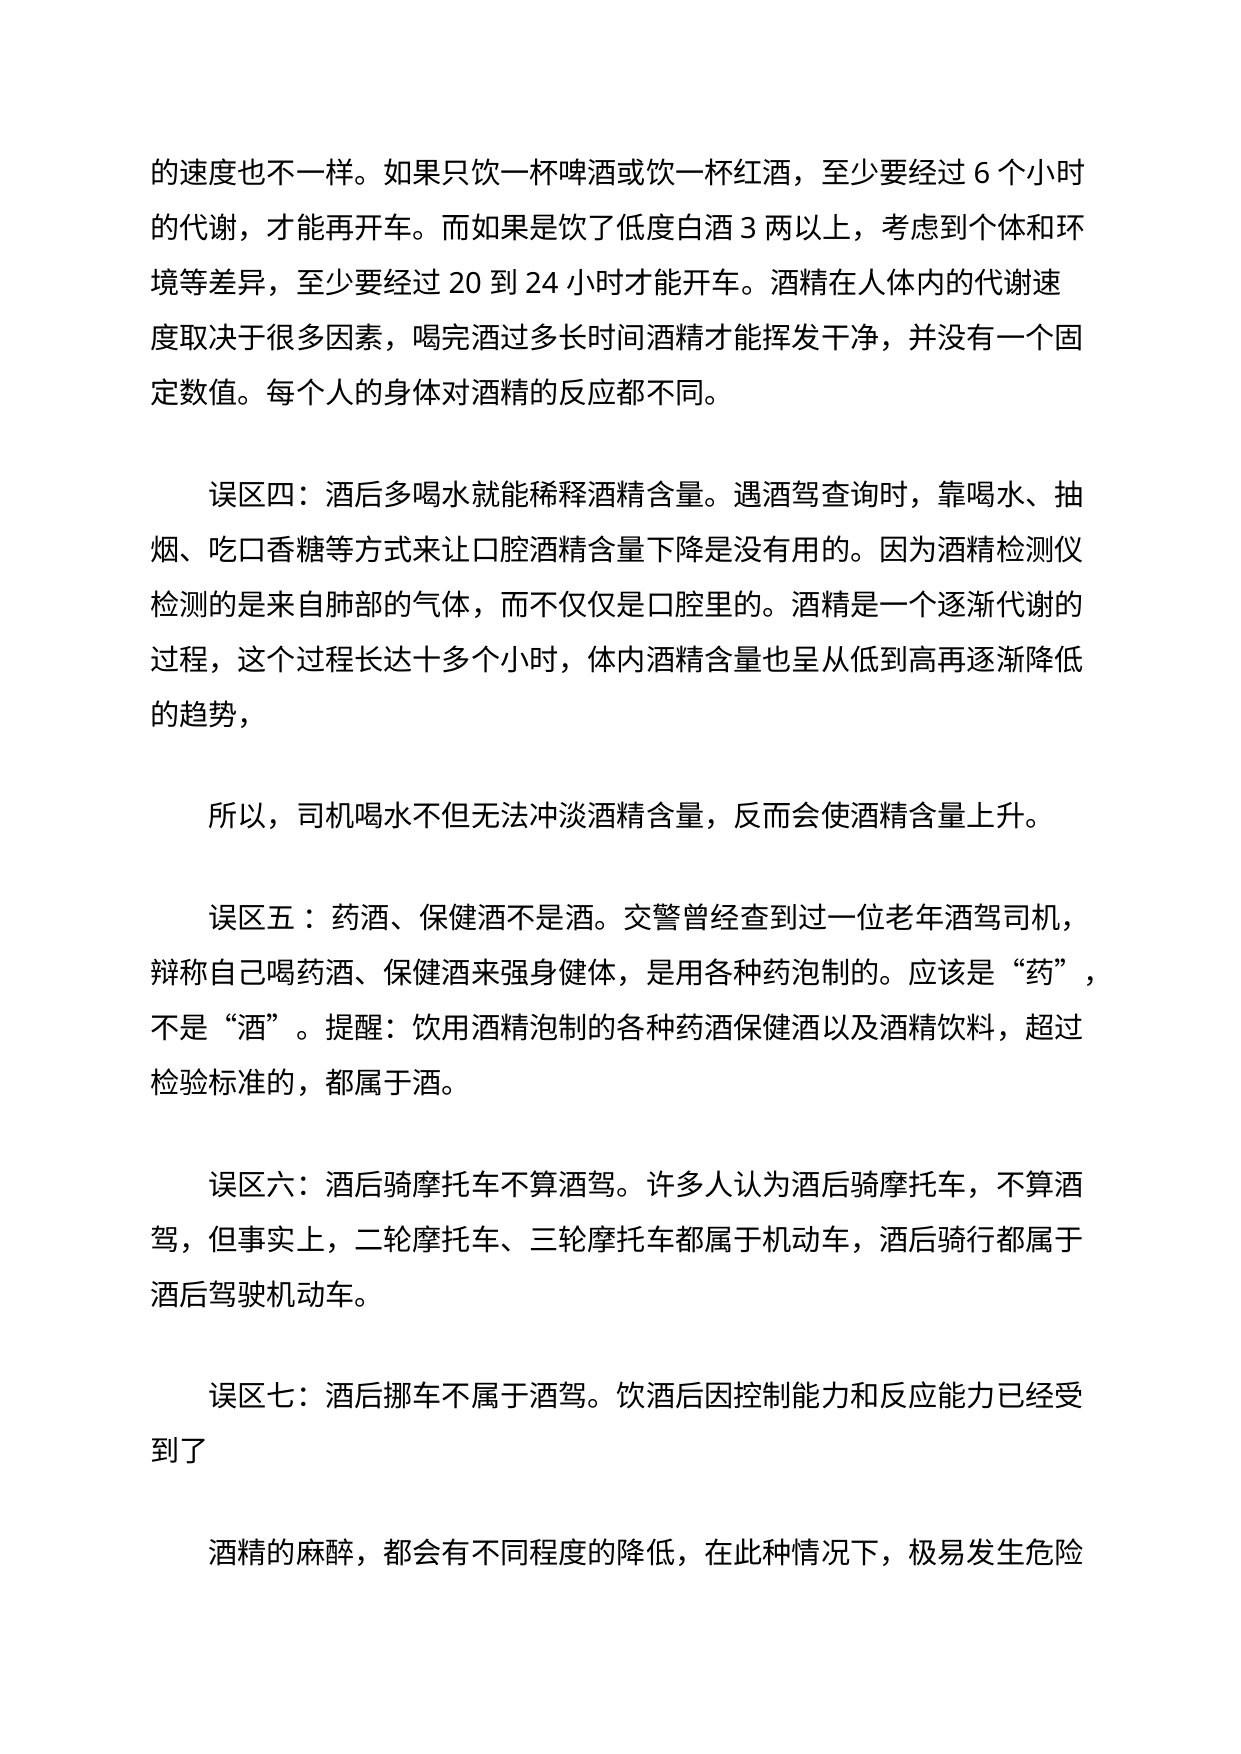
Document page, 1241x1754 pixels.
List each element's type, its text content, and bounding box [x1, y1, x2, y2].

text 误区四：酒后多喝水就能稀释酒精含量。遇酒驾查询时，靠喝水、抽烟、吃口香糖等方式来让口腔酒精含量下降是没有用的。因为酒精检测仪检测的是来自肺部的气体，而不仅仅是口腔里的。酒精是一个逐渐代谢的过程，这个过程长达十多个小时，体内酒精含量也呈从低到高再逐渐降低的趋势， [150, 472, 1090, 733]
text 所以，司机喝水不但无法冲淡酒精含量，反而会使酒精含量上升。 [150, 793, 1090, 835]
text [150, 1529, 1090, 1572]
text 误区七：酒后挪车不属于酒驾。饮酒后因控制能力和反应能力已经受到了 [150, 1373, 1090, 1470]
text 误区六：酒后骑摩托车不算酒驾。许多人认为酒后骑摩托车，不算酒驾，但事实上，二轮摩托车、三轮摩托车都属于机动车，酒后骑行都属于酒后驾驶机动车。 [150, 1161, 1090, 1313]
text 误区五 ：药酒、保健酒不是酒。交警曾经查到过一位老年酒驾司机，辩称自己喝药酒、保健酒来强身健体，是用各种药泡制的。应该是“药”，不是“酒”。提醒：饮用酒精泡制的各种药酒保健酒以及酒精饮料，超过检验标准的，都属于酒。 [150, 895, 1090, 1102]
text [150, 150, 1090, 412]
